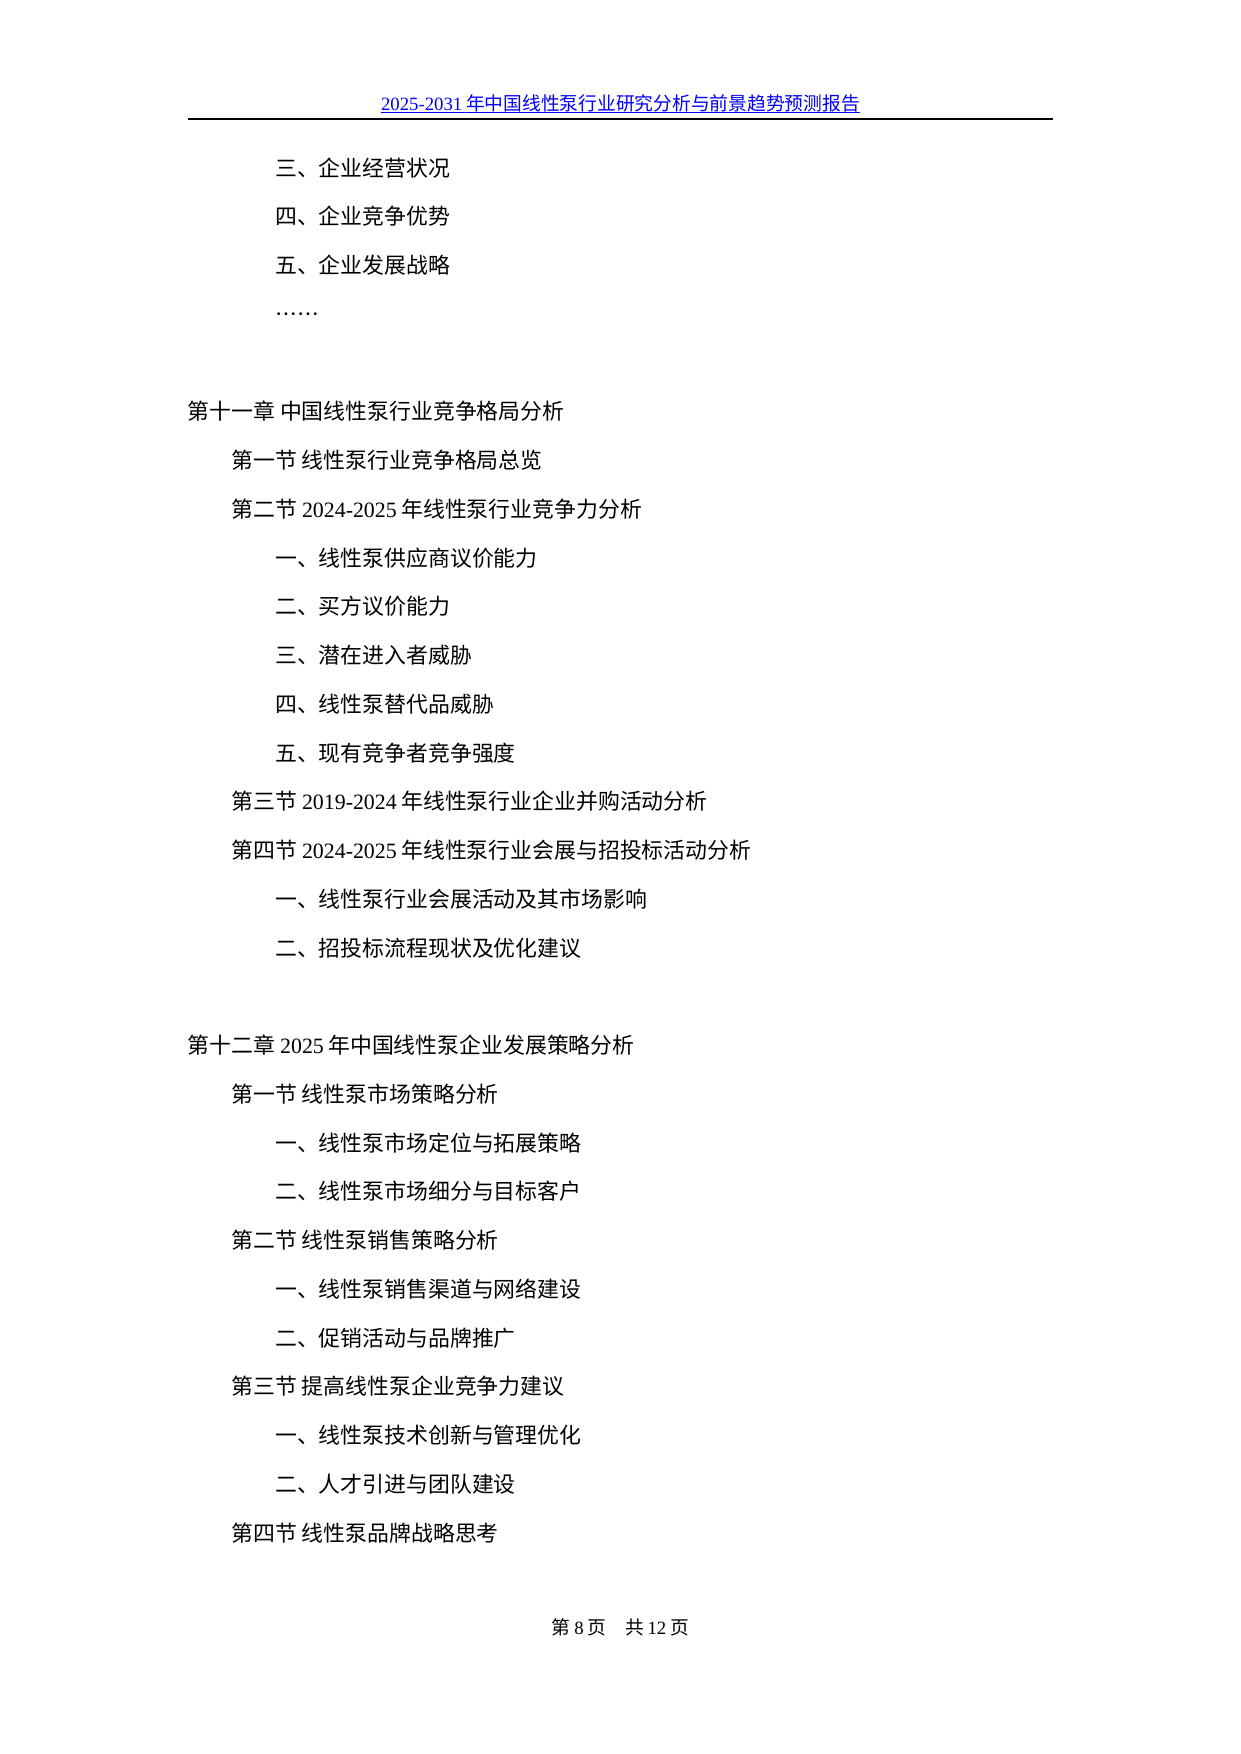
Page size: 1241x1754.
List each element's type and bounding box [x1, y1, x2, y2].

text [187, 150, 1053, 1548]
